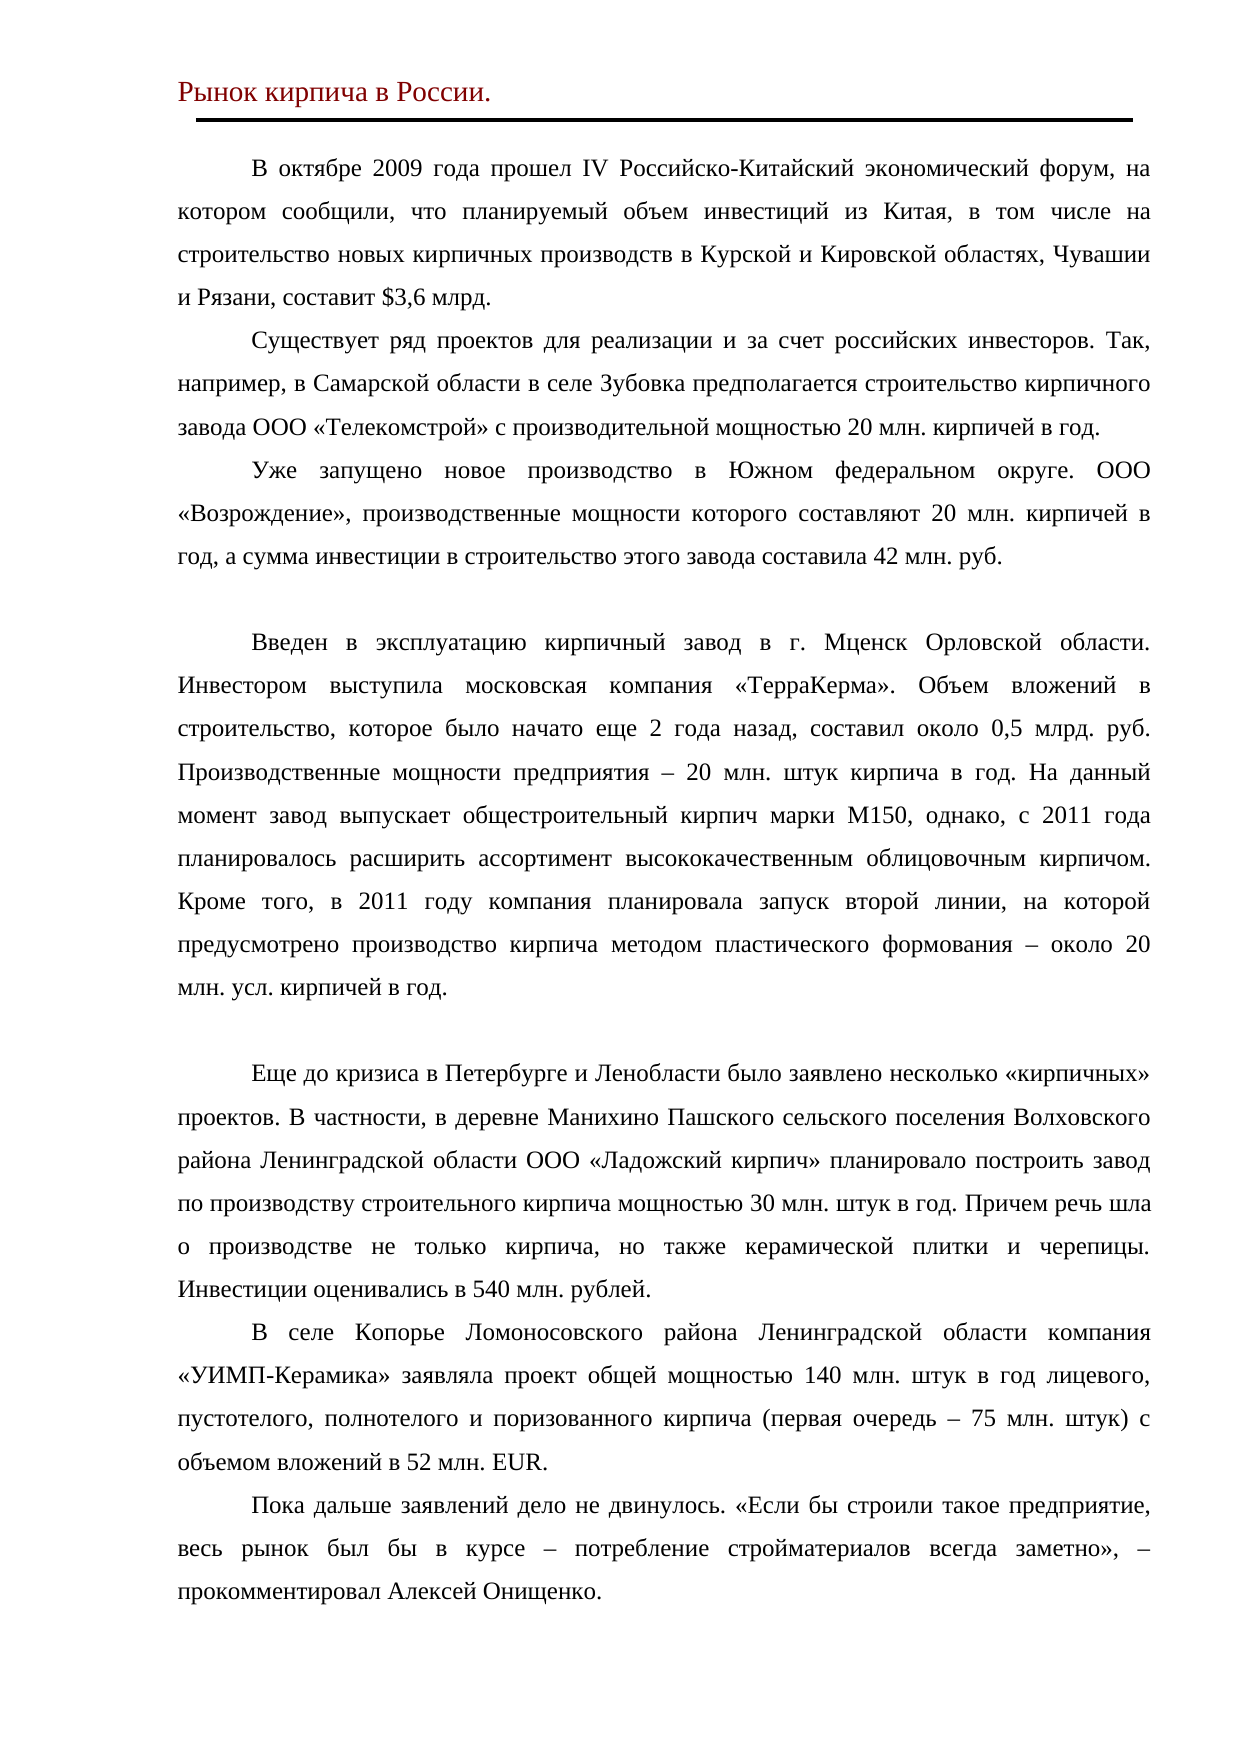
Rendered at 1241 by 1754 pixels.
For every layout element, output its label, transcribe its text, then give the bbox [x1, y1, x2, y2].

text Еще до кризиса в Петербурге и Ленобласти было заявлено несколько «кирпичных» проектов. В частности, в деревне Манихино Пашского сельского поселения Волховского района Ленинградской области ООО «Ладожский кирпич» планировало построить завод по производству строительного кирпича мощностью 30 млн. штук в год. Причем речь шла о производстве не только кирпича, но также керамической плитки и черепицы. Инвестиции оценивались в 540 млн. рублей. [177, 1058, 1152, 1303]
text Пока дальше заявлений дело не двинулось. «Если бы строили такое предприятие, весь рынок был бы в курсе – потребление стройматериалов всегда заметно», – прокомментировал Алексей Онищенко. [177, 1490, 1152, 1605]
text Введен в эксплуатацию кирпичный завод в г. Мценск Орловской области. Инвестором выступила московская компания «ТерраКерма». Объем вложений в строительство, которое было начато еще 2 года назад, составил около 0,5 млрд. руб. Производственные мощности предприятия – 20 млн. штук кирпича в год. На данный момент завод выпускает общестроительный кирпич марки М150, однако, с 2011 года планировалось расширить ассортимент высококачественным облицовочным кирпичом. Кроме того, в 2011 году компания планировала запуск второй линии, на которой предусмотрено производство кирпича методом пластического формования – около 20 млн. усл. кирпичей в год. [177, 627, 1152, 1001]
text В октябре 2009 года прошел IV Российско-Китайский экономический форум, на котором сообщили, что планируемый объем инвестиций из Китая, в том числе на строительство новых кирпичных производств в Курской и Кировской областях, Чувашии и Рязани, составит $3,6 млрд. [177, 153, 1152, 311]
text Существует ряд проектов для реализации и за счет российских инвесторов. Так, например, в Самарской области в селе Зубовка предполагается строительство кирпичного завода ООО «Телекомстрой» с производительной мощностью 20 млн. кирпичей в год. [177, 325, 1152, 440]
text В селе Копорье Ломоносовского района Ленинградской области компания «УИМП-Керамика» заявляла проект общей мощностью 140 млн. штук в год лицевого, пустотелого, полнотелого и поризованного кирпича (первая очередь – 75 млн. штук) с объемом вложений в 52 млн. EUR. [177, 1317, 1152, 1475]
text Уже запущено новое производство в Южном федеральном округе. ООО «Возрождение», производственные мощности которого составляют 20 млн. кирпичей в год, а сумма инвестиции в строительство этого завода составила 42 млн. руб. [177, 455, 1152, 570]
